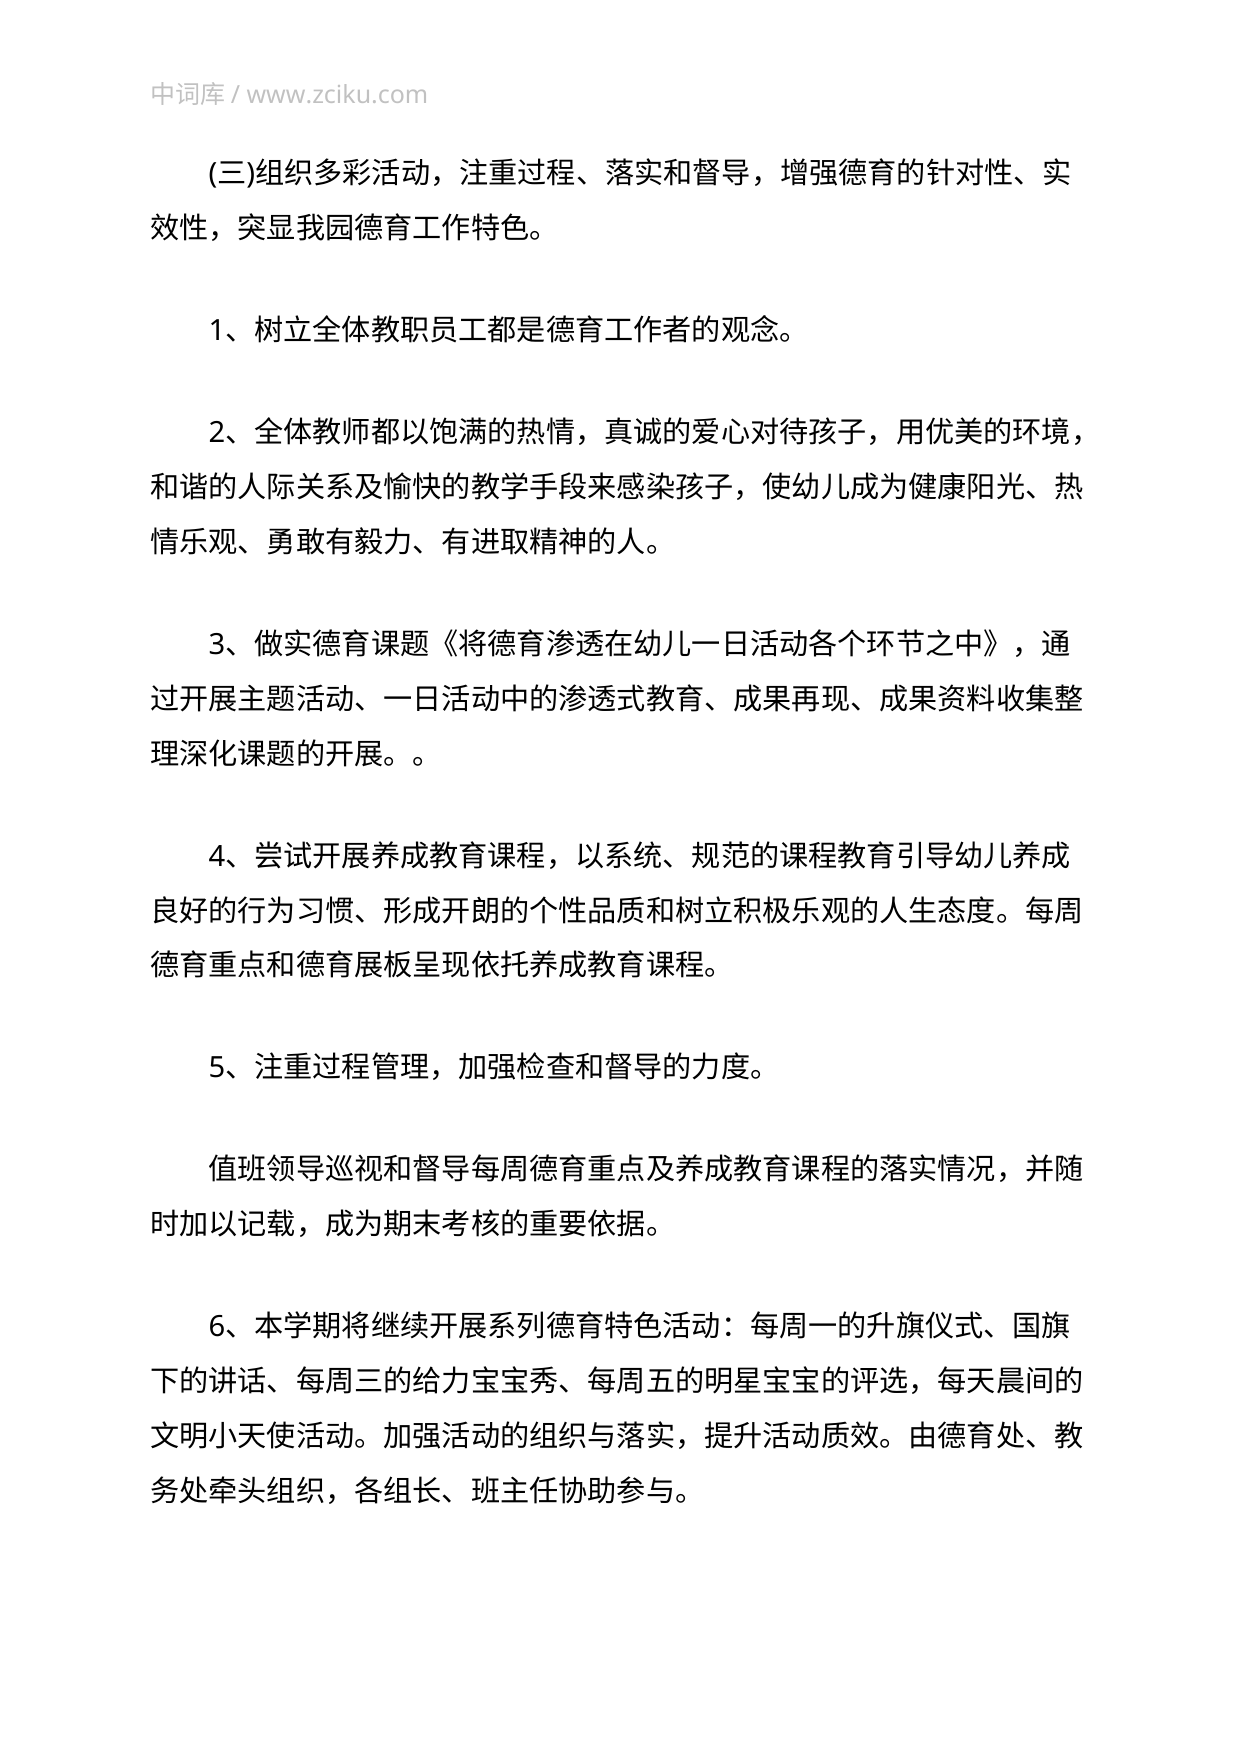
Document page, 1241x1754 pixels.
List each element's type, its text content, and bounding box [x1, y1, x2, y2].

text 2、全体教师都以饱满的热情，真诚的爱心对待孩子，用优美的环境，和谐的人际关系及愉快的教学手段来感染孩子，使幼儿成为健康阳光、热情乐观、勇敢有毅力、有进取精神的人。 [150, 409, 1090, 561]
text 3、做实德育课题《将德育渗透在幼儿一日活动各个环节之中》，通过开展主题活动、一日活动中的渗透式教育、成果再现、成果资料收集整理深化课题的开展。。 [150, 620, 1090, 773]
text (三)组织多彩活动，注重过程、落实和督导，增强德育的针对性、实效性，突显我园德育工作特色。 [150, 150, 1090, 247]
text 4、尝试开展养成教育课程，以系统、规范的课程教育引导幼儿养成良好的行为习惯、形成开朗的个性品质和树立积极乐观的人生态度。每周德育重点和德育展板呈现依托养成教育课程。 [150, 832, 1090, 984]
text 6、本学期将继续开展系列德育特色活动：每周一的升旗仪式、国旗下的讲话、每周三的给力宝宝秀、每周五的明星宝宝的评选，每天晨间的文明小天使活动。加强活动的组织与落实，提升活动质效。由德育处、教务处牵头组织，各组长、班主任协助参与。 [150, 1302, 1090, 1509]
text 5、注重过程管理，加强检查和督导的力度。 [150, 1044, 1090, 1086]
text 1、树立全体教职员工都是德育工作者的观念。 [150, 307, 1090, 349]
text 值班领导巡视和督导每周德育重点及养成教育课程的落实情况，并随时加以记载，成为期末考核的重要依据。 [150, 1146, 1090, 1243]
